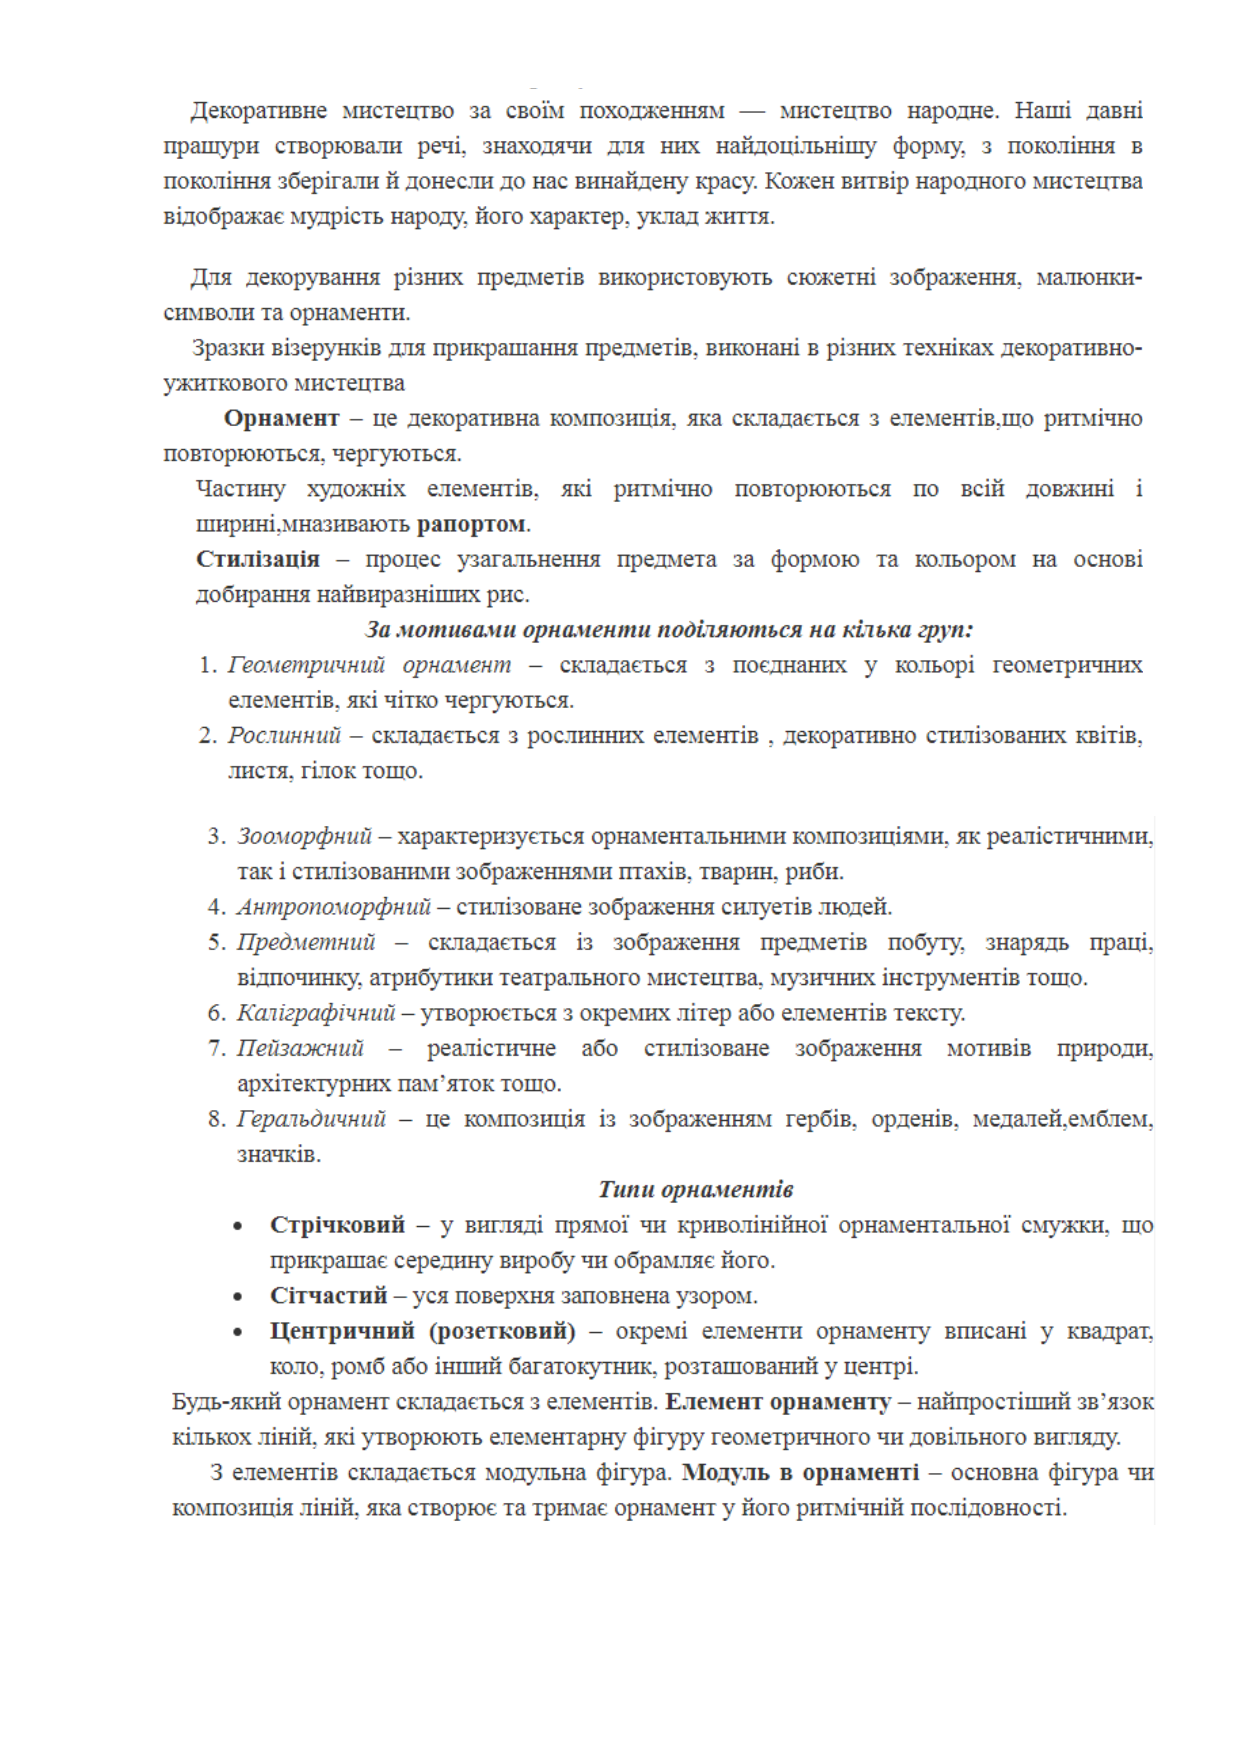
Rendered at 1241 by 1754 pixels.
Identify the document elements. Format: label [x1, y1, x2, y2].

picture [147, 88, 1143, 792]
picture [147, 816, 1156, 1525]
